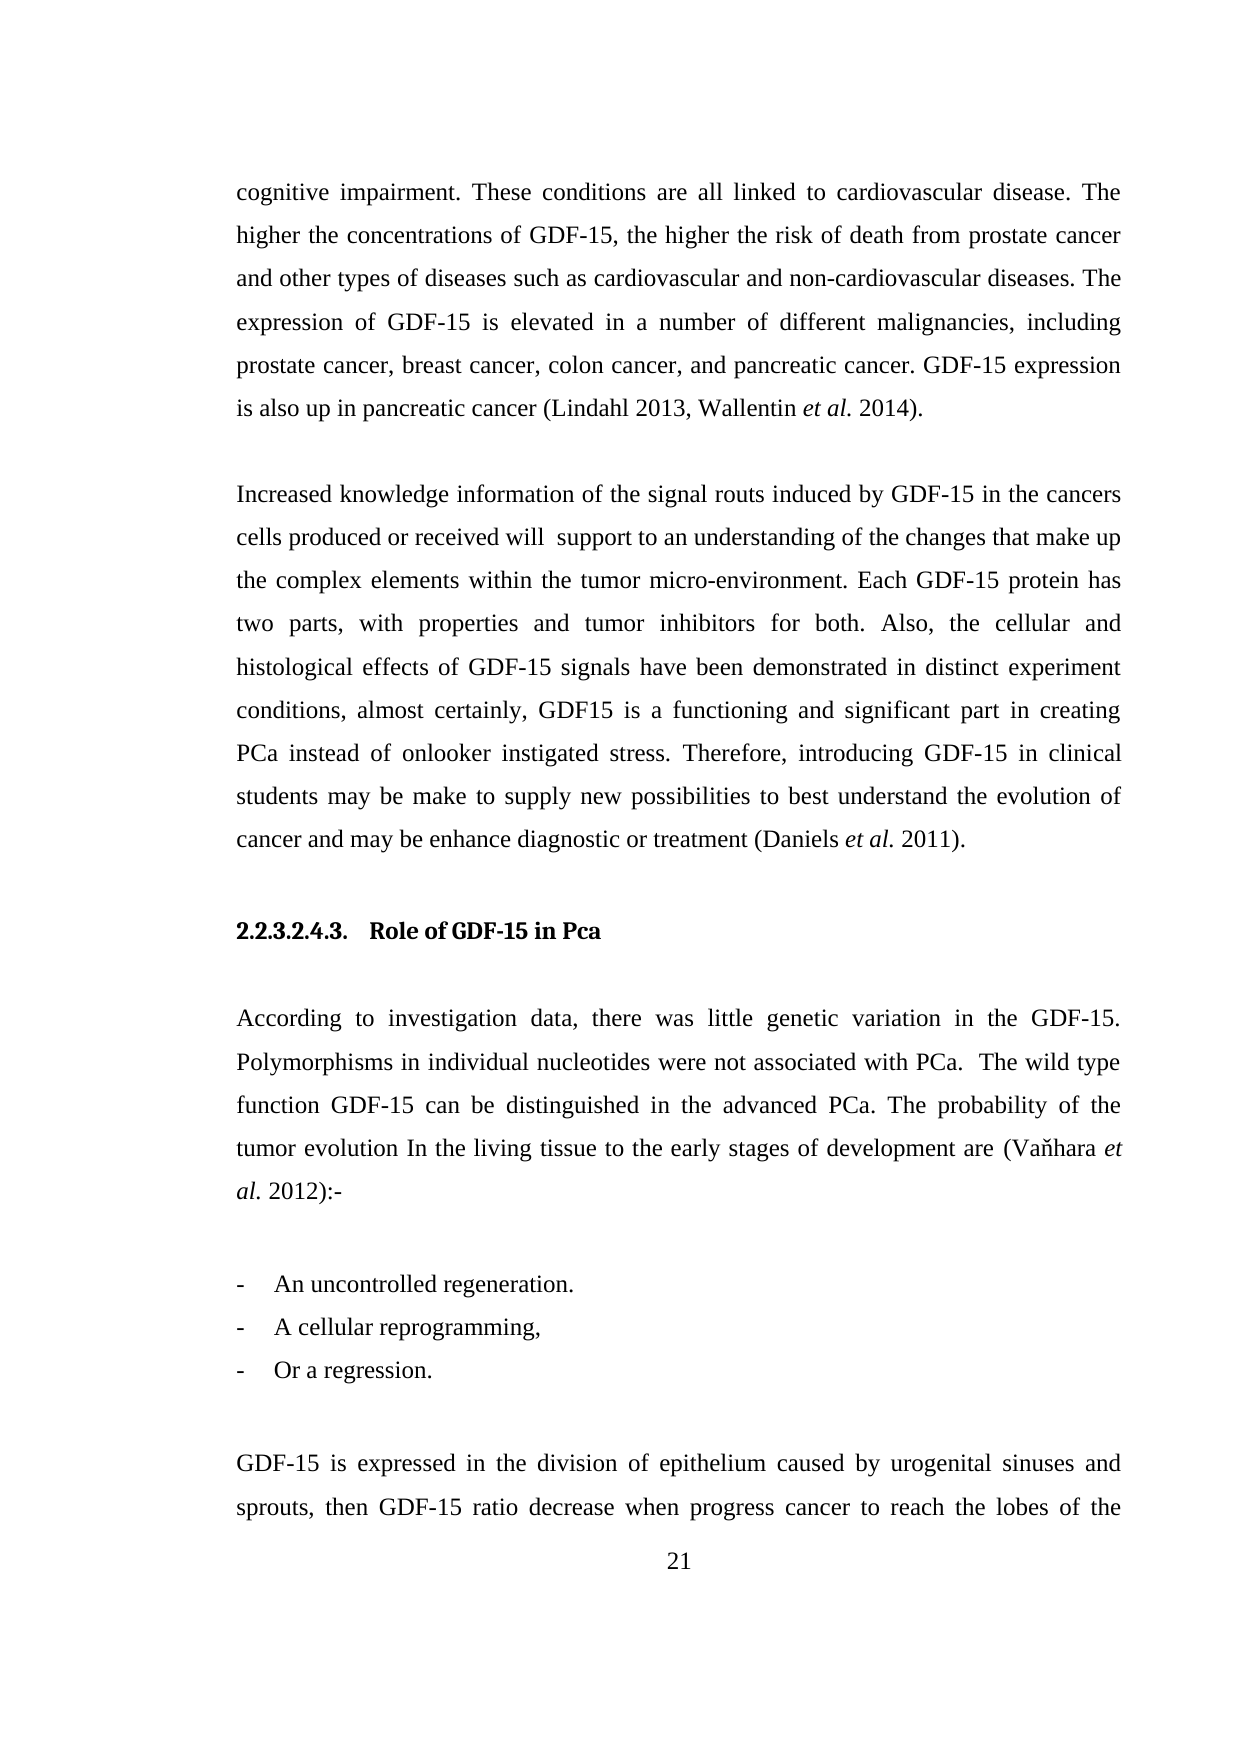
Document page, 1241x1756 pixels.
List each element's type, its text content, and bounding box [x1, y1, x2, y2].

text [236, 1448, 1122, 1520]
subtitle Role of GDF-15 in Pca [236, 917, 1122, 946]
list An uncontrolled regeneration. [236, 1269, 1122, 1298]
list Or a regression. [236, 1355, 1122, 1384]
text According to investigation data, there was little genetic variation in the GDF-15. Polymorphisms in individual nucleotides were not associated with PCa. The wild type function GDF-15 can be distinguished in the advanced PCa. The probability of the tumor evolution In the living tissue to the early stages of development are (Vaňhara et al. 2012):- [236, 1003, 1122, 1205]
list A cellular reprogramming, [236, 1312, 1122, 1341]
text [236, 177, 1122, 422]
text Increased knowledge information of the signal routs induced by GDF-15 in the cancers cells produced or received will support to an understanding of the changes that make up the complex elements within the tumor micro-environment. Each GDF-15 protein has two parts, with properties and tumor inhibitors for both. Also, the cellular and histological effects of GDF-15 signals have been demonstrated in distinct experiment conditions, almost certainly, GDF15 is a functioning and significant part in creating PCa instead of onlooker instigated stress. Therefore, introducing GDF-15 in clinical students may be make to supply new possibilities to best understand the evolution of cancer and may be enhance diagnostic or treatment (Daniels et al. 2011). [236, 479, 1122, 853]
